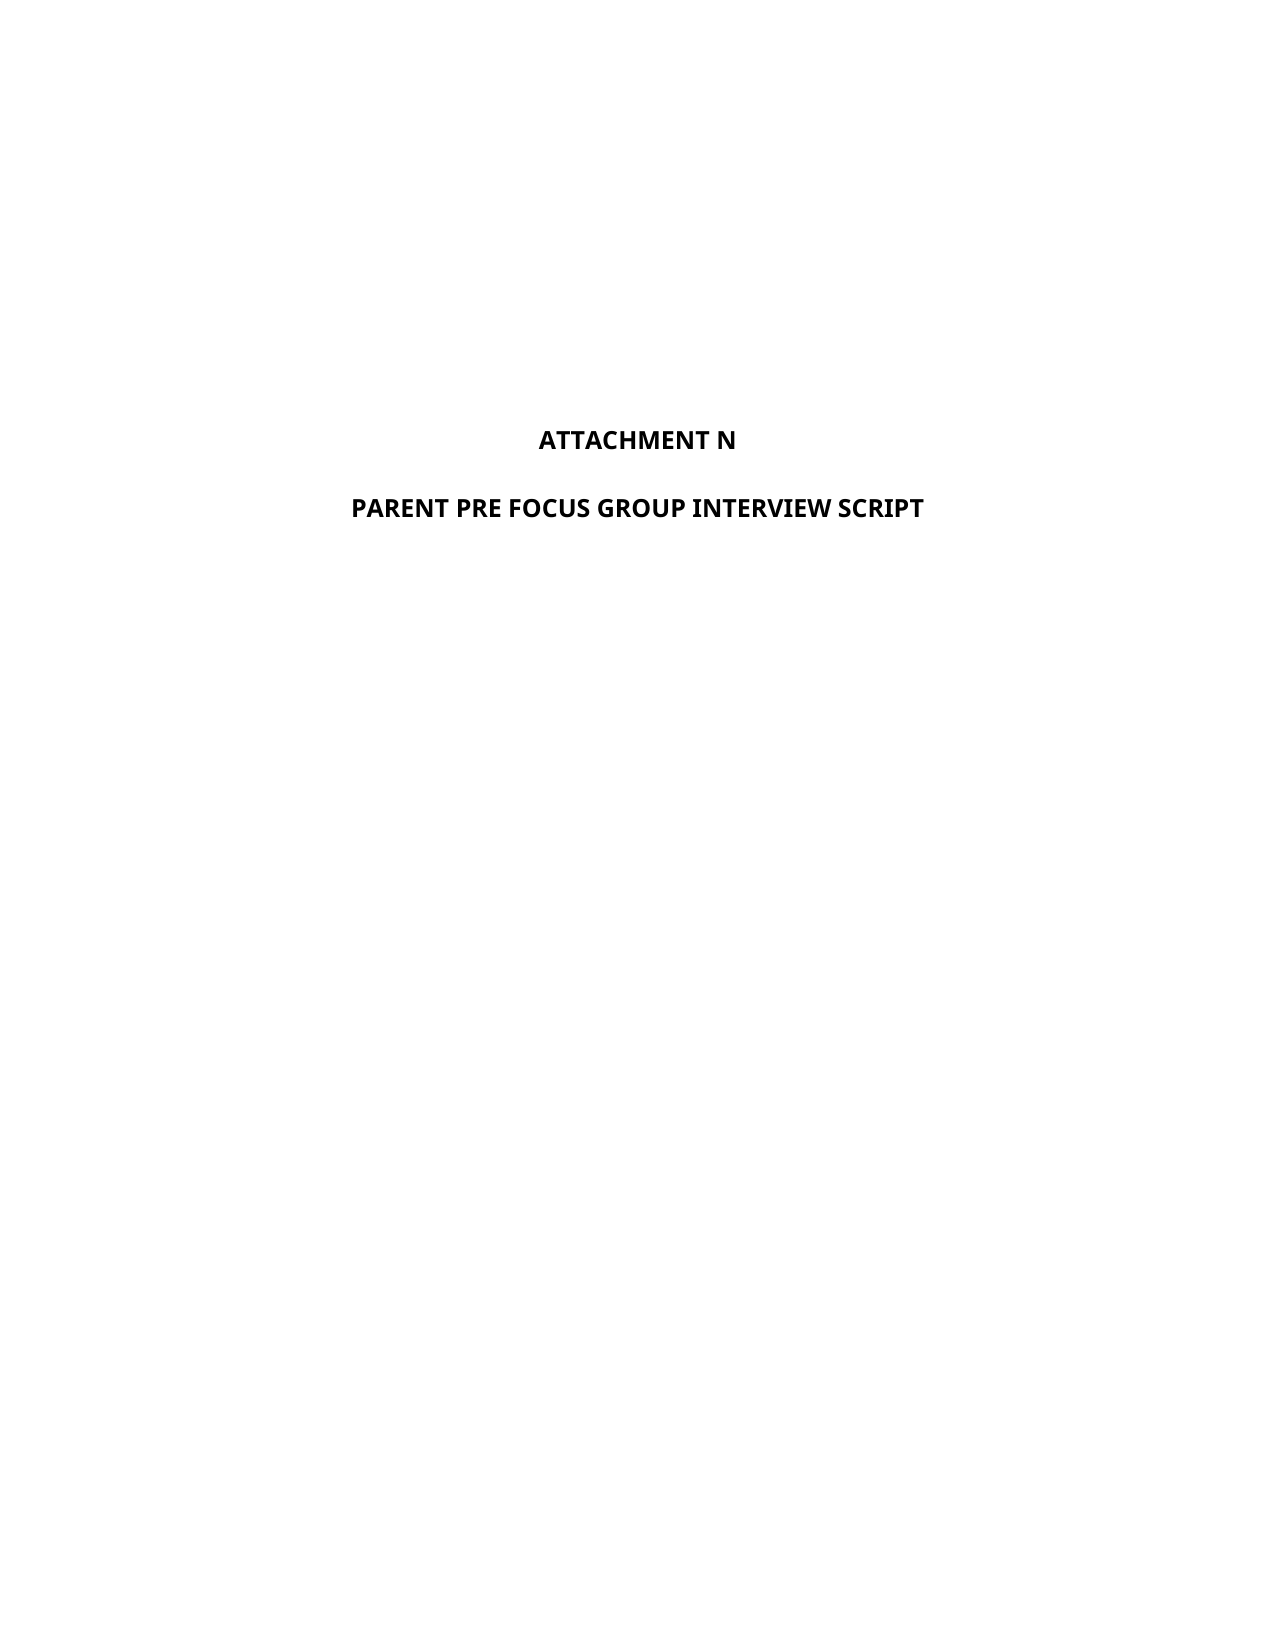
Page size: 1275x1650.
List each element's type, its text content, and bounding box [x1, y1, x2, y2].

subtitle Parent pre focus group Interview Script [150, 491, 1125, 525]
subtitle Attachment N [150, 422, 1125, 457]
